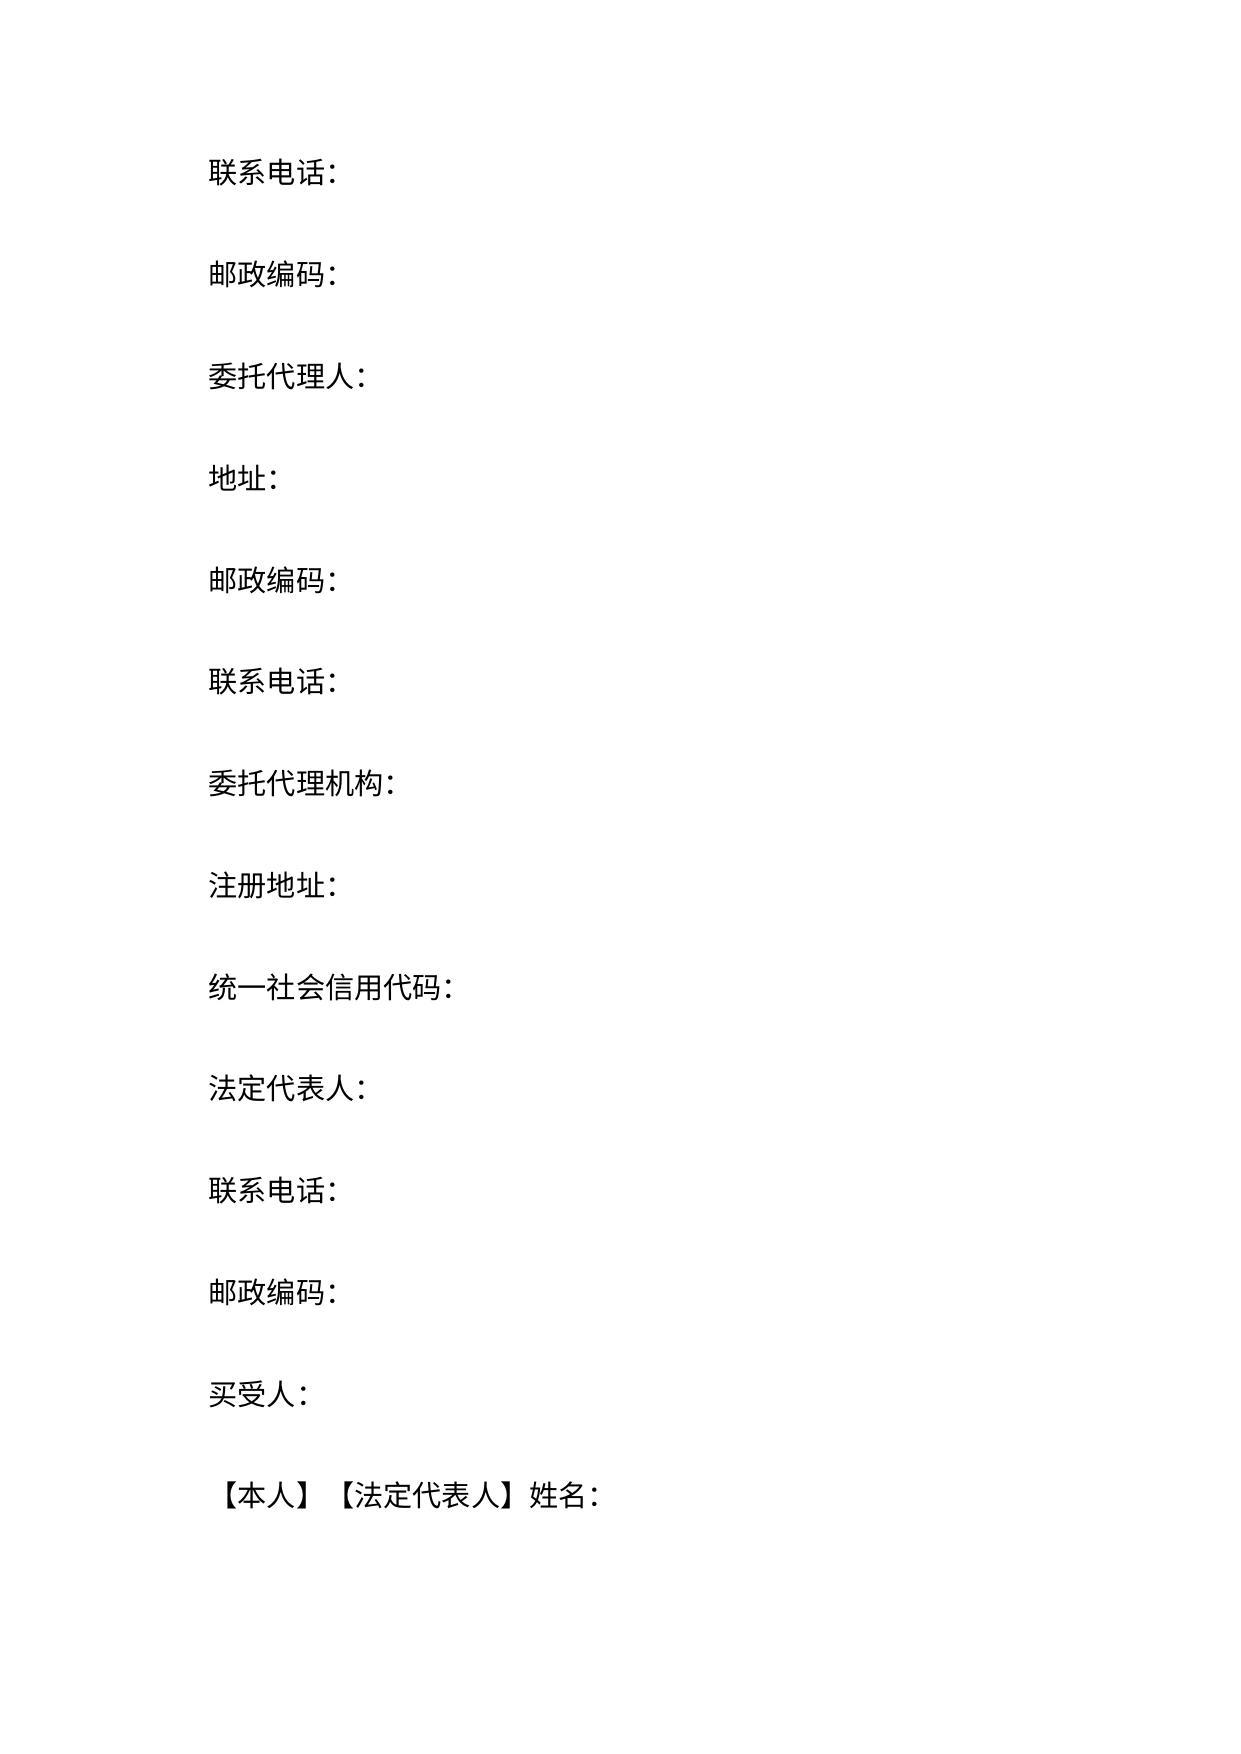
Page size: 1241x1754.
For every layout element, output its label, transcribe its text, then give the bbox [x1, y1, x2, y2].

text 地址： [150, 455, 1090, 498]
text 联系电话： [150, 1168, 1090, 1210]
text 邮政编码： [150, 557, 1090, 599]
text 统一社会信用代码： [150, 964, 1090, 1006]
text 邮政编码： [150, 252, 1090, 294]
text 买受人： [150, 1371, 1090, 1413]
text 联系电话： [150, 150, 1090, 192]
text 委托代理机构： [150, 761, 1090, 803]
text 邮政编码： [150, 1269, 1090, 1312]
text 联系电话： [150, 659, 1090, 701]
text 【本人】【法定代表人】姓名： [150, 1473, 1090, 1515]
text 委托代理人： [150, 353, 1090, 396]
text 注册地址： [150, 862, 1090, 905]
text 法定代表人： [150, 1066, 1090, 1108]
